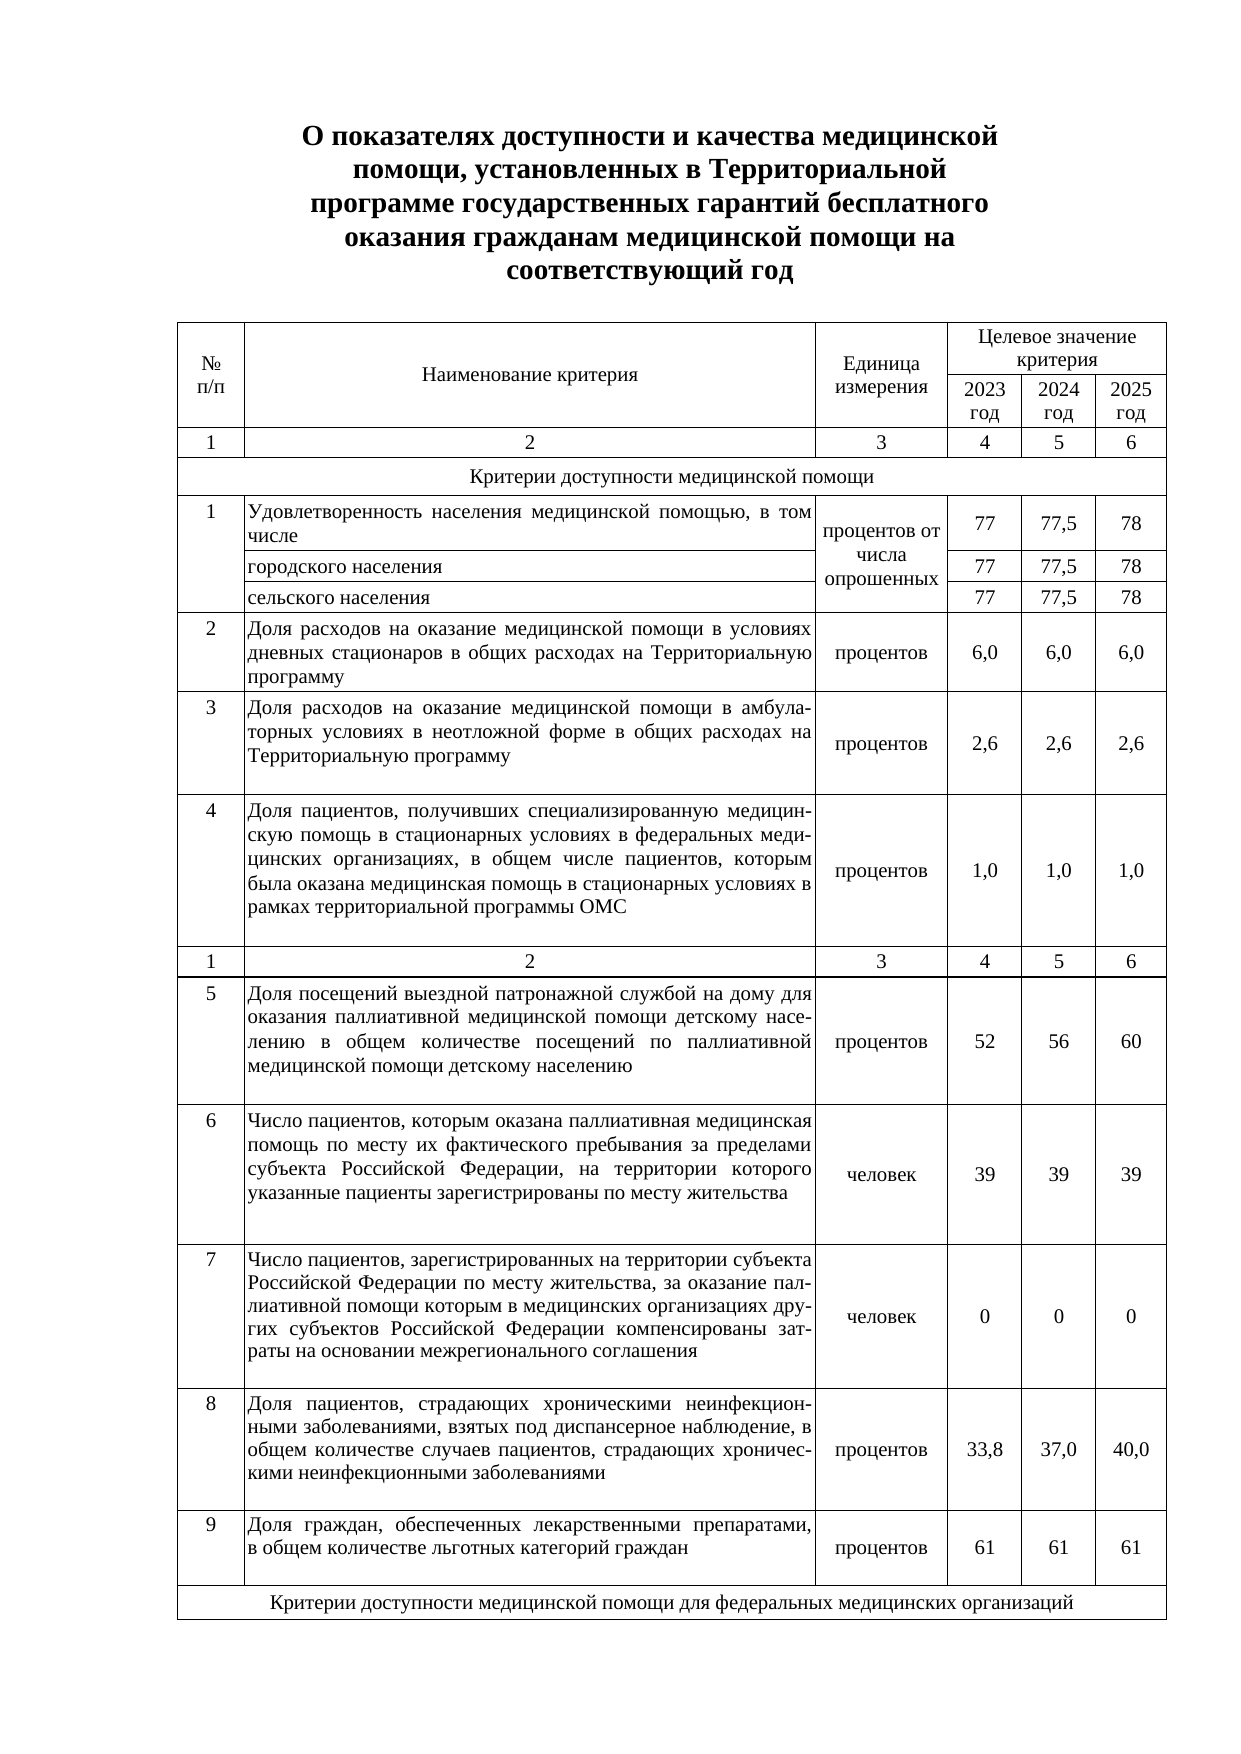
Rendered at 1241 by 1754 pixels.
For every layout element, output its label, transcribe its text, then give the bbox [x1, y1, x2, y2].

table_cell 77 [948, 496, 1021, 550]
table_header Единица измерения [816, 323, 947, 427]
table_cell 77 [948, 582, 1021, 612]
table_cell процентов от числа опрошенных [816, 496, 947, 612]
table_cell Доля расходов на оказание медицинской помощи в амбула-торных условиях в неотложной форме в общих расходах на Территориальную программу [245, 692, 815, 794]
table_cell Доля посещений выездной патронажной службой на дому для оказания паллиативной медицинской помощи детскому насе-лению в общем количестве посещений по паллиативной медицинской помощи детскому населению [245, 978, 815, 1104]
table_cell 52 [948, 978, 1021, 1104]
table_cell процентов [816, 613, 947, 691]
table_cell 2 [245, 947, 815, 976]
table_cell 39 [948, 1105, 1021, 1244]
table_cell 0 [1022, 1245, 1095, 1388]
table_cell 78 [1096, 582, 1166, 612]
table_cell 2024 год [1022, 375, 1095, 427]
table_cell 1 [178, 428, 244, 457]
table_cell 61 [948, 1511, 1021, 1585]
table_cell 5 [1022, 428, 1095, 457]
table_cell Число пациентов, которым оказана паллиативная медицинская помощь по месту их фактического пребывания за пределами субъекта Российской Федерации, на территории которого указанные пациенты зарегистрированы по месту жительства [245, 1105, 815, 1244]
table_cell 2023 год [948, 375, 1021, 427]
table_cell процентов [816, 692, 947, 794]
table_cell городского населения [245, 551, 815, 581]
table_cell 6 [178, 1105, 244, 1244]
table_cell 77,5 [1022, 551, 1095, 581]
table_cell 2,6 [1096, 692, 1166, 794]
table_cell 37,0 [1022, 1389, 1095, 1509]
table_cell 6 [1096, 947, 1166, 976]
table_header Целевое значение критерия [948, 323, 1166, 374]
table_cell 40,0 [1096, 1389, 1166, 1509]
table_header Наименование критерия [245, 323, 815, 427]
table_cell Доля граждан, обеспеченных лекарственными препаратами, в общем количестве льготных категорий граждан [245, 1511, 815, 1585]
table_cell 3 [178, 692, 244, 794]
table_cell 77,5 [1022, 496, 1095, 550]
table_cell человек [816, 1245, 947, 1388]
table_cell 6,0 [1096, 613, 1166, 691]
table_cell 1,0 [948, 795, 1021, 946]
table_cell Критерии доступности медицинской помощи для федеральных медицинских организаций [178, 1586, 1166, 1619]
table_cell сельского населения [245, 582, 815, 612]
table_cell процентов [816, 1389, 947, 1509]
table_cell 61 [1096, 1511, 1166, 1585]
table_cell Доля пациентов, получивших специализированную медицин-скую помощь в стационарных условиях в федеральных меди-цинских организациях, в общем числе пациентов, которым была оказана медицинская помощь в стационарных условиях в рамках территориальной программы ОМС [245, 795, 815, 946]
table_cell 39 [1022, 1105, 1095, 1244]
table_cell 60 [1096, 978, 1166, 1104]
table_cell 9 [178, 1511, 244, 1585]
table_cell 78 [1096, 551, 1166, 581]
table_cell процентов [816, 795, 947, 946]
table_cell процентов [816, 1511, 947, 1585]
table_cell Удовлетворенность населения медицинской помощью, в том числе [245, 496, 815, 550]
table_header № п/п [178, 323, 244, 427]
table_cell 4 [948, 947, 1021, 976]
table_cell 61 [1022, 1511, 1095, 1585]
table_cell Критерии доступности медицинской помощи [178, 458, 1166, 495]
table_cell 1,0 [1096, 795, 1166, 946]
table_cell 33,8 [948, 1389, 1021, 1509]
table_cell 4 [178, 795, 244, 946]
table_cell 6,0 [948, 613, 1021, 691]
table_cell процентов [816, 978, 947, 1104]
table_cell 39 [1096, 1105, 1166, 1244]
table_cell 5 [178, 978, 244, 1104]
table_cell Число пациентов, зарегистрированных на территории субъекта Российской Федерации по месту жительства, за оказание пал-лиативной помощи которым в медицинских организациях дру-гих субъектов Российской Федерации компенсированы зат-раты на основании межрегионального соглашения [245, 1245, 815, 1388]
table_cell 1 [178, 947, 244, 976]
table_cell Доля расходов на оказание медицинской помощи в условиях дневных стационаров в общих расходах на Территориальную программу [245, 613, 815, 691]
table_cell 78 [1096, 496, 1166, 550]
table_cell 77 [948, 551, 1021, 581]
table_cell 6,0 [1022, 613, 1095, 691]
table_cell 6 [1096, 428, 1166, 457]
table_cell 2 [178, 613, 244, 691]
table_cell человек [816, 1105, 947, 1244]
table_cell Доля пациентов, страдающих хроническими неинфекцион-ными заболеваниями, взятых под диспансерное наблюдение, в общем количестве случаев пациентов, страдающих хроничес-кими неинфекционными заболеваниями [245, 1389, 815, 1509]
table_cell 5 [1022, 947, 1095, 976]
table_cell 2025 год [1096, 375, 1166, 427]
table_cell 1 [178, 496, 244, 612]
table_cell 0 [948, 1245, 1021, 1388]
table_cell 2 [245, 428, 815, 457]
table_cell 1,0 [1022, 795, 1095, 946]
table_cell 7 [178, 1245, 244, 1388]
table_cell 3 [816, 428, 947, 457]
table_cell 4 [948, 428, 1021, 457]
table_cell 56 [1022, 978, 1095, 1104]
table_cell 2,6 [1022, 692, 1095, 794]
table_cell 3 [816, 947, 947, 976]
table_cell 8 [178, 1389, 244, 1509]
table_cell 2,6 [948, 692, 1021, 794]
table_cell 0 [1096, 1245, 1166, 1388]
table_cell 77,5 [1022, 582, 1095, 612]
text О показателях доступности и качества медицинской помощи, установленных в Территориальной программе государственных гарантий бесплатного оказания гражданам медицинской помощи на соответствующий год [295, 118, 1004, 286]
